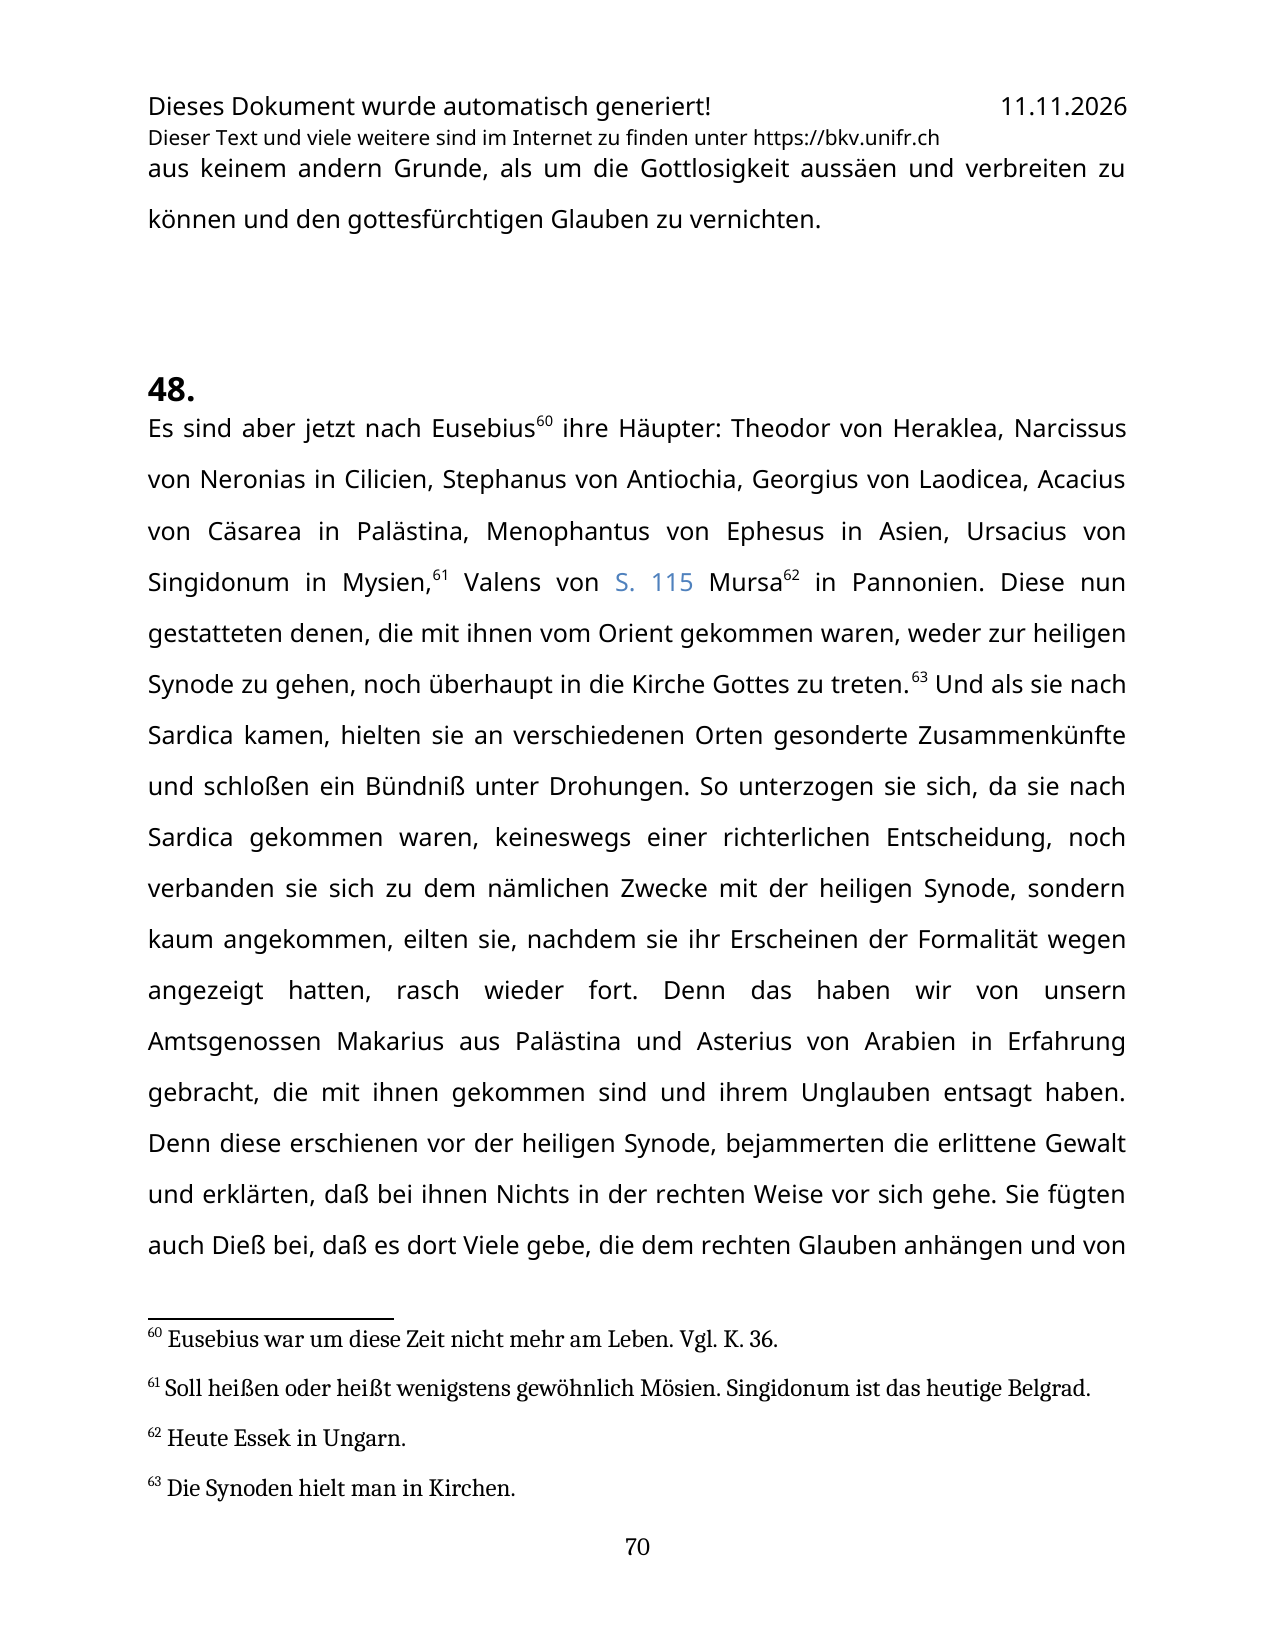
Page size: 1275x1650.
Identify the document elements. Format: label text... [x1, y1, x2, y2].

subtitle 48. [148, 366, 1127, 411]
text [148, 151, 1127, 236]
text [148, 411, 1127, 1262]
